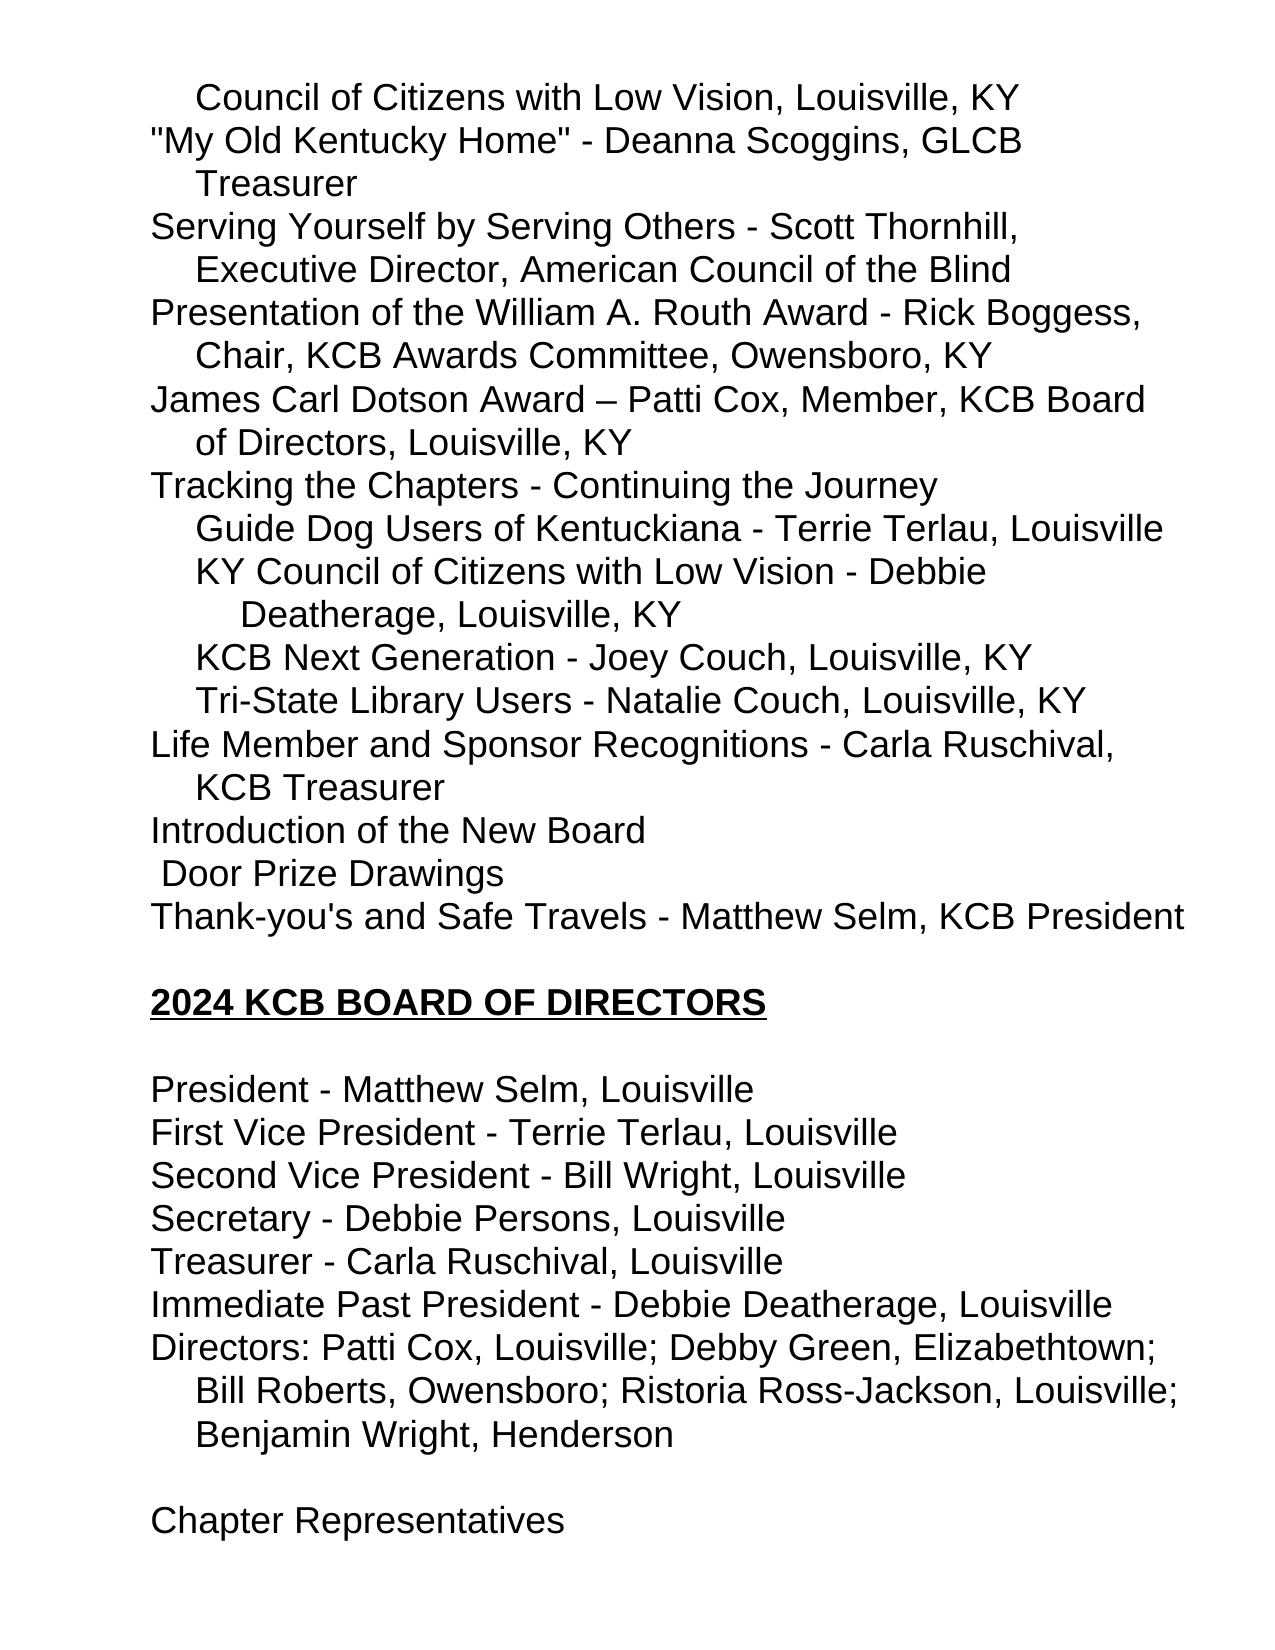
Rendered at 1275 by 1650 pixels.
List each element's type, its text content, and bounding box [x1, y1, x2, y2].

text Life Member and Sponsor Recognitions - Carla Ruschival, KCB Treasurer [150, 722, 1185, 808]
text "My Old Kentucky Home" - Deanna Scoggins, GLCB Treasurer [150, 118, 1185, 204]
text Tri-State Library Users - Natalie Couch, Louisville, KY [195, 679, 1185, 722]
text Introduction of the New Board [150, 808, 1185, 851]
text First Vice President - Terrie Terlau, Louisville [150, 1110, 1185, 1153]
text James Carl Dotson Award – Patti Cox, Member, KCB Board of Directors, Louisville, KY [150, 377, 1185, 463]
text Door Prize Drawings [150, 851, 1185, 894]
text Guide Dog Users of Kentuckiana - Terrie Terlau, Louisville [195, 506, 1185, 549]
text Secretary - Debbie Persons, Louisville [150, 1196, 1185, 1239]
text Tracking the Chapters - Continuing the Journey [150, 463, 1185, 506]
text KY Council of Citizens with Low Vision - Debbie Deatherage, Louisville, KY [195, 549, 1185, 636]
text Chapter Representatives [150, 1498, 1185, 1541]
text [150, 75, 1185, 118]
text Immediate Past President - Debbie Deatherage, Louisville [150, 1282, 1185, 1326]
text President - Matthew Selm, Louisville [150, 1067, 1185, 1110]
text Thank-you's and Safe Travels - Matthew Selm, KCB President [150, 894, 1185, 937]
text Serving Yourself by Serving Others - Scott Thornhill, Executive Director, American Council of the Blind [150, 204, 1185, 291]
text Presentation of the William A. Routh Award - Rick Boggess, Chair, KCB Awards Committee, Owensboro, KY [150, 291, 1185, 377]
text 2024 KCB BOARD OF DIRECTORS [150, 981, 1185, 1024]
text Directors: Patti Cox, Louisville; Debby Green, Elizabethtown; Bill Roberts, Owensboro; Ristoria Ross-Jackson, Louisville; Benjamin Wright, Henderson [150, 1326, 1185, 1455]
text Second Vice President - Bill Wright, Louisville [150, 1153, 1185, 1196]
text Treasurer - Carla Ruschival, Louisville [150, 1239, 1185, 1282]
text KCB Next Generation - Joey Couch, Louisville, KY [195, 636, 1185, 679]
